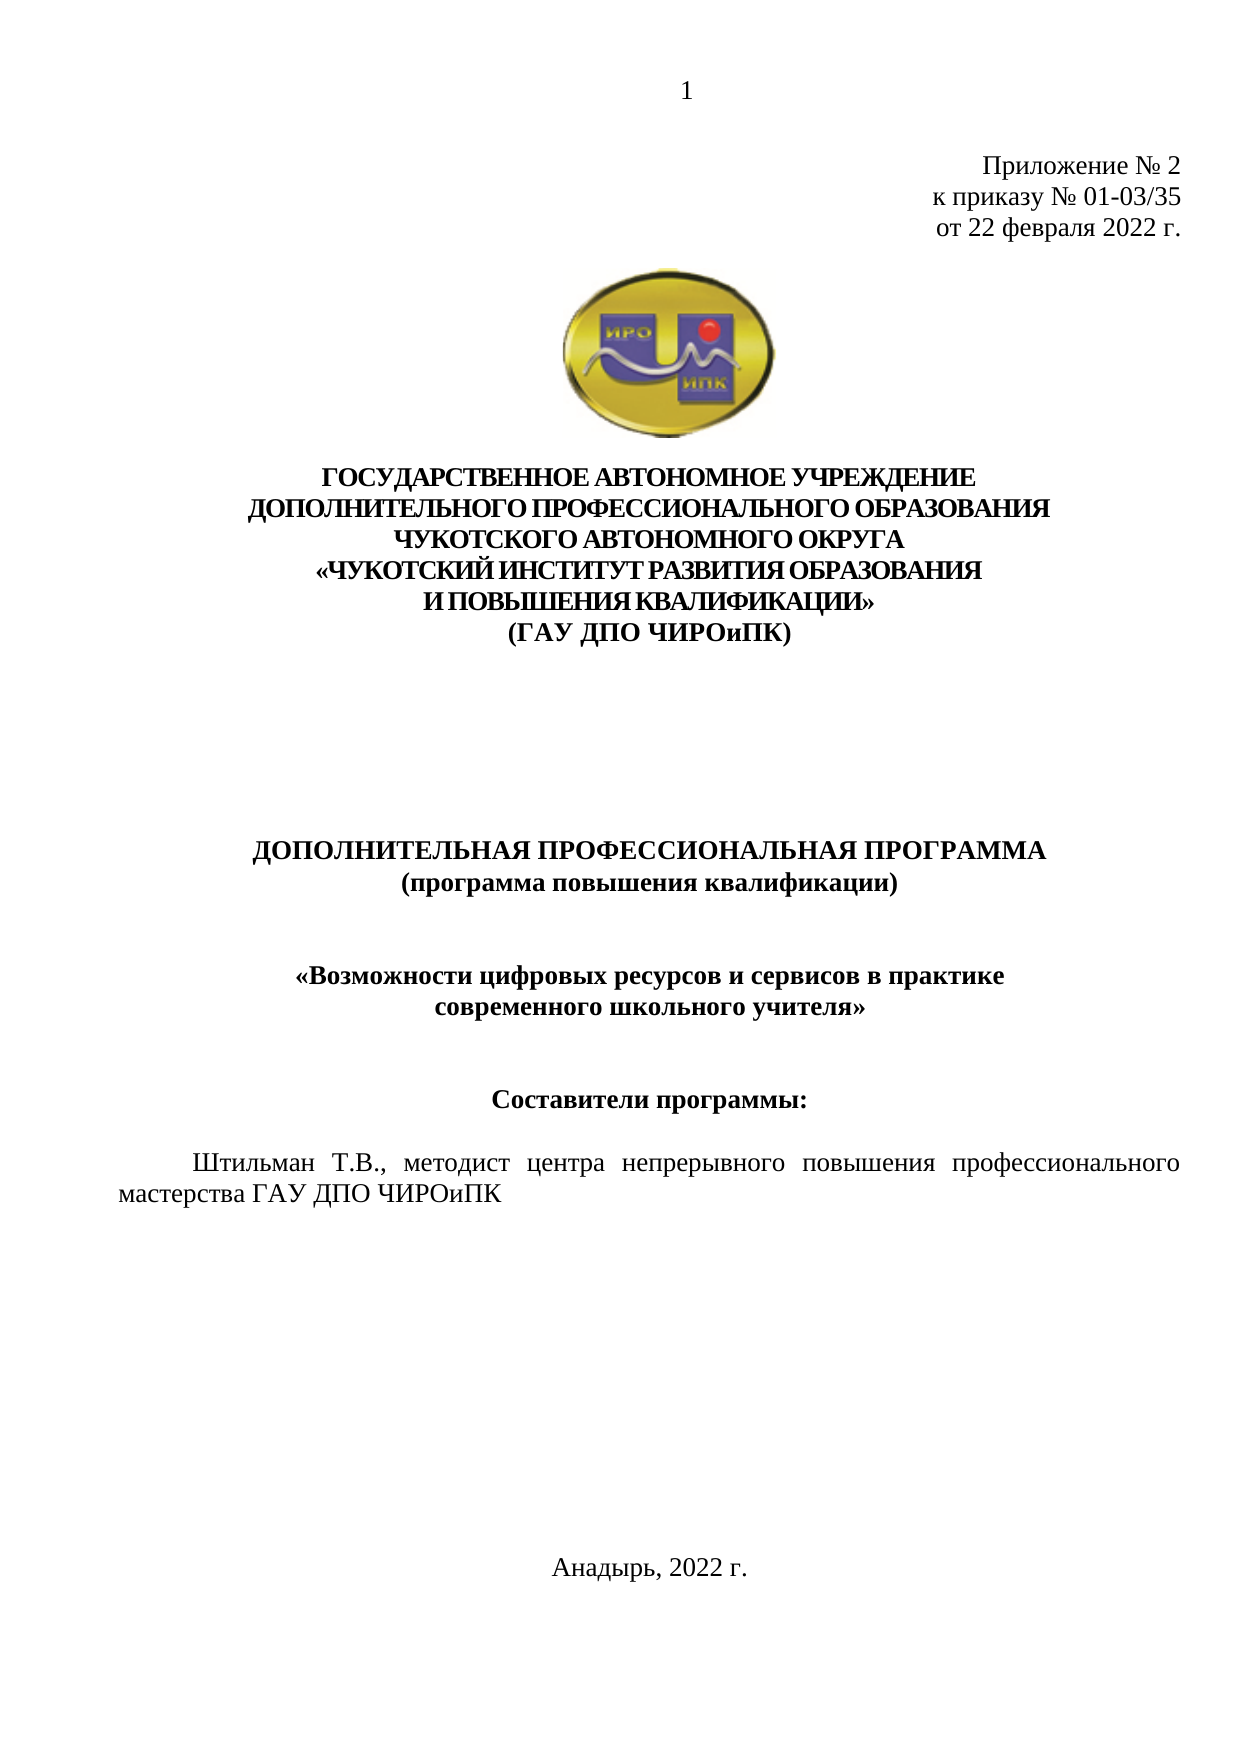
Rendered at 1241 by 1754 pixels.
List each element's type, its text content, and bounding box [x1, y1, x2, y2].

text ДОПОЛНИТЕЛЬНАЯ ПРОФЕССИОНАЛЬНАЯ ПРОГРАММА [118, 834, 1181, 866]
text (программа повышения квалификации) [118, 866, 1181, 897]
text Приложение № 2 [118, 149, 1181, 180]
text Анадырь, 2022 г. [118, 1551, 1181, 1582]
text ЧУКОТСКОГО АВТОНОМНОГО ОКРУГА [118, 523, 1181, 554]
text ГОСУДАРСТВЕННОЕ АВТОНОМНОЕ УЧРЕЖДЕНИЕ [118, 461, 1181, 492]
text современного школьного учителя» [118, 990, 1181, 1021]
text от 22 февраля 2022 г. [62, 212, 1181, 243]
text Составители программы: [118, 1084, 1181, 1115]
text «ЧУКОТСКИЙ ИНСТИТУТ РАЗВИТИЯ ОБРАЗОВАНИЯ [118, 554, 1181, 585]
text «Возможности цифровых ресурсов и сервисов в практике [118, 959, 1181, 990]
text ДОПОЛНИТЕЛЬНОГО ПРОФЕССИОНАЛЬНОГО ОБРАЗОВАНИЯ [118, 492, 1181, 523]
text И ПОВЫШЕНИЯ КВАЛИФИКАЦИИ» [118, 585, 1181, 616]
text Штильман Т.В., методист центра непрерывного повышения профессионального мастерства ГАУ ДПО ЧИРОиПК [118, 1146, 1181, 1208]
text к приказу № 01-03/35 [118, 180, 1181, 212]
picture [562, 268, 777, 438]
text (ГАУ ДПО ЧИРОиПК) [118, 616, 1181, 648]
